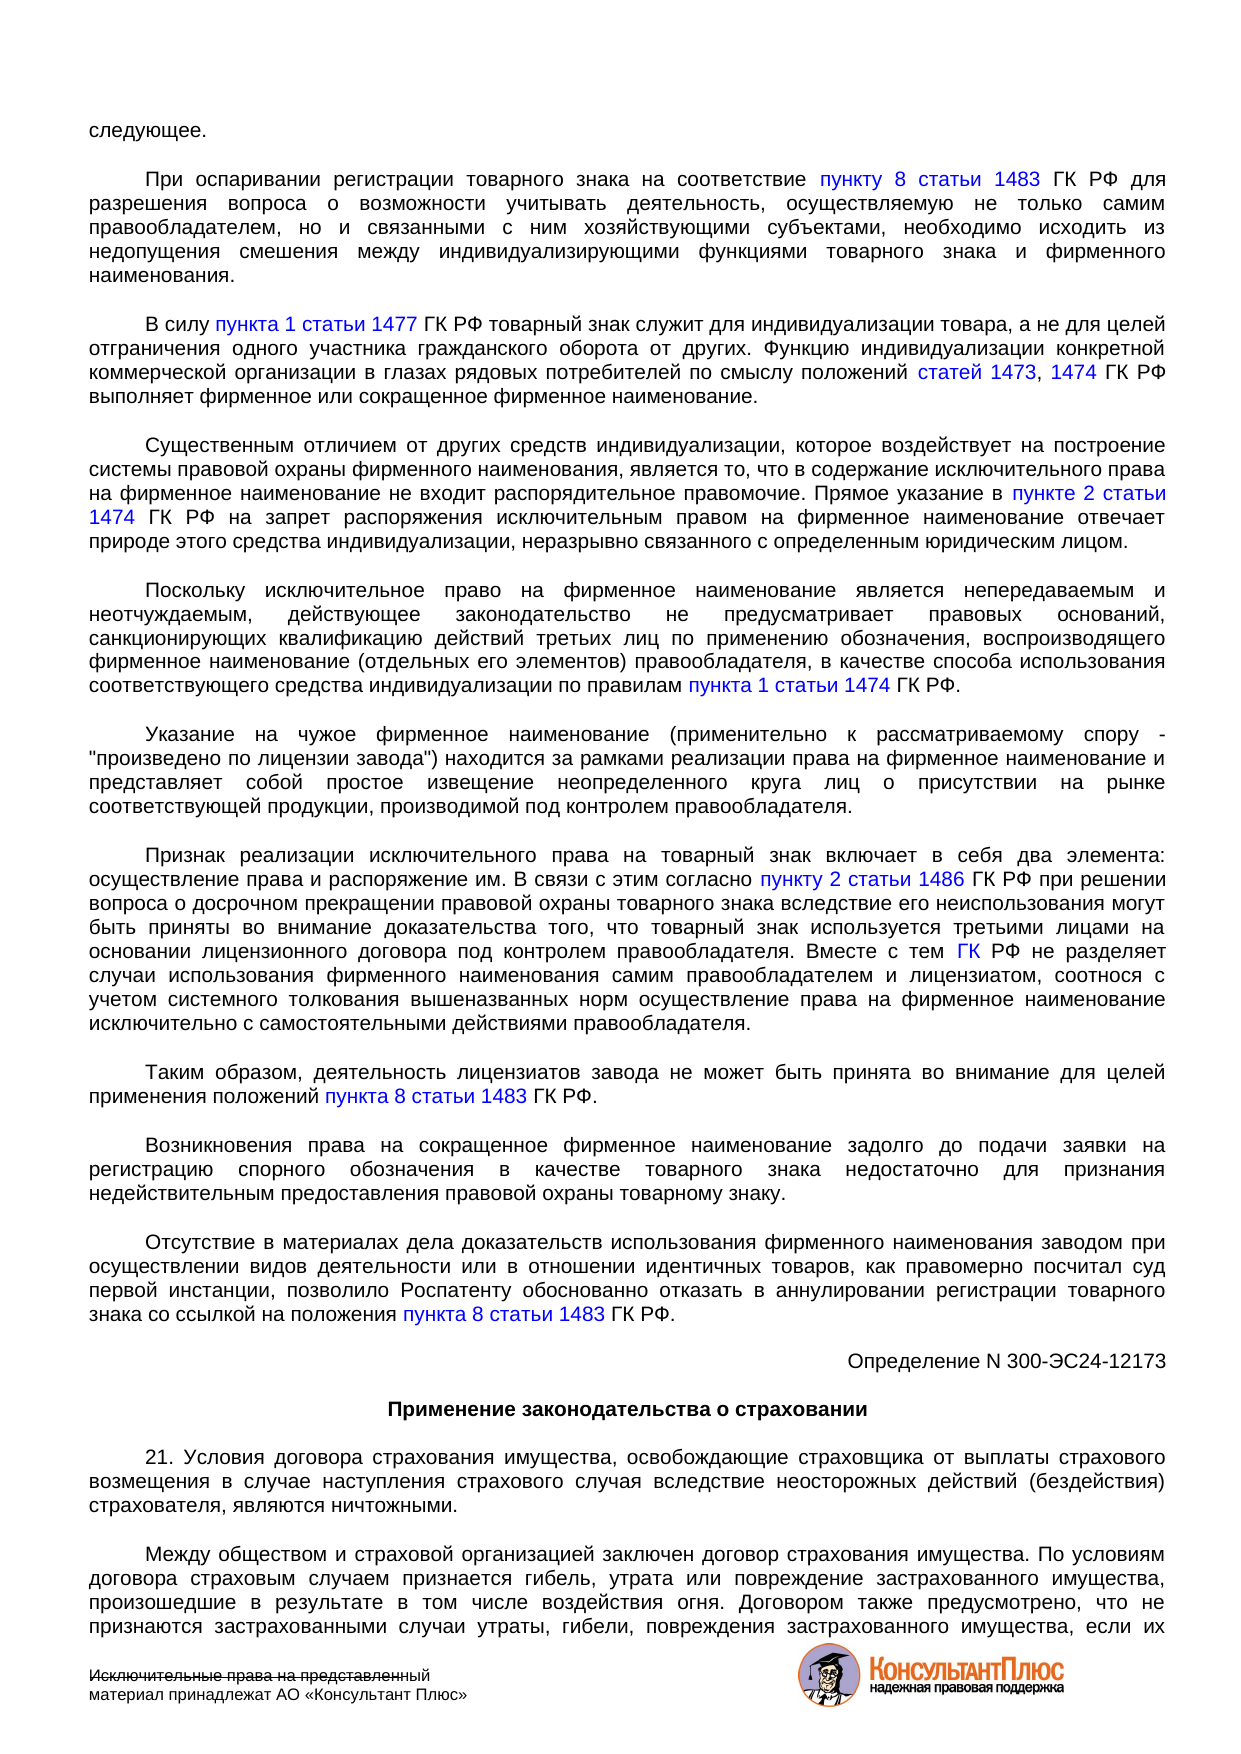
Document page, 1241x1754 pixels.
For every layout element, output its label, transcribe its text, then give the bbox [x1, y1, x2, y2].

text При оспаривании регистрации товарного знака на соответствие пункту 8 статьи 1483 ГК РФ для разрешения вопроса о возможности учитывать деятельность, осуществляемую не только самим правообладателем, но и связанными с ним хозяйствующими субъектами, необходимо исходить из недопущения смешения между индивидуализирующими функциями товарного знака и фирменного наименования. [89, 167, 1167, 287]
text Существенным отличием от других средств индивидуализации, которое воздействует на построение системы правовой охраны фирменного наименования, является то, что в содержание исключительного права на фирменное наименование не входит распорядительное правомочие. Прямое указание в пункте 2 статьи 1474 ГК РФ на запрет распоряжения исключительным правом на фирменное наименование отвечает природе этого средства индивидуализации, неразрывно связанного с определенным юридическим лицом. [89, 433, 1167, 552]
picture [798, 1643, 1064, 1707]
text 21. Условия договора страхования имущества, освобождающие страховщика от выплаты страхового возмещения в случае наступления страхового случая вследствие неосторожных действий (бездействия) страхователя, являются ничтожными. [89, 1445, 1167, 1517]
text Признак реализации исключительного права на товарный знак включает в себя два элемента: осуществление права и распоряжение им. В связи с этим согласно пункту 2 статьи 1486 ГК РФ при решении вопроса о досрочном прекращении правовой охраны товарного знака вследствие его неиспользования могут быть приняты во внимание доказательства того, что товарный знак используется третьими лицами на основании лицензионного договора под контролем правообладателя. Вместе с тем ГК РФ не разделяет случаи использования фирменного наименования самим правообладателем и лицензиатом, соотнося с учетом системного толкования вышеназванных норм осуществление права на фирменное наименование исключительно с самостоятельными действиями правообладателя. [89, 843, 1167, 1035]
title Применение законодательства о страховании [89, 1397, 1167, 1421]
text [89, 1542, 1167, 1638]
text Отсутствие в материалах дела доказательств использования фирменного наименования заводом при осуществлении видов деятельности или в отношении идентичных товаров, как правомерно посчитал суд первой инстанции, позволило Роспатенту обоснованно отказать в аннулировании регистрации товарного знака со ссылкой на положения пункта 8 статьи 1483 ГК РФ. [89, 1229, 1167, 1325]
text Поскольку исключительное право на фирменное наименование является непередаваемым и неотчуждаемым, действующее законодательство не предусматривает правовых оснований, санкционирующих квалификацию действий третьих лиц по применению обозначения, воспроизводящего фирменное наименование (отдельных его элементов) правообладателя, в качестве способа использования соответствующего средства индивидуализации по правилам пункта 1 статьи 1474 ГК РФ. [89, 577, 1167, 697]
text Указание на чужое фирменное наименование (применительно к рассматриваемому спору - "произведено по лицензии завода") находится за рамками реализации права на фирменное наименование и представляет собой простое извещение неопределенного круга лиц о присутствии на рынке соответствующей продукции, производимой под контролем правообладателя. [89, 722, 1167, 818]
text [89, 118, 1167, 142]
text Таким образом, деятельность лицензиатов завода не может быть принята во внимание для целей применения положений пункта 8 статьи 1483 ГК РФ. [89, 1060, 1167, 1108]
text В силу пункта 1 статьи 1477 ГК РФ товарный знак служит для индивидуализации товара, а не для целей отграничения одного участника гражданского оборота от других. Функцию индивидуализации конкретной коммерческой организации в глазах рядовых потребителей по смыслу положений статей 1473, 1474 ГК РФ выполняет фирменное или сокращенное фирменное наименование. [89, 312, 1167, 408]
text Определение N 300-ЭС24-12173 [89, 1349, 1167, 1373]
text Возникновения права на сокращенное фирменное наименование задолго до подачи заявки на регистрацию спорного обозначения в качестве товарного знака недостаточно для признания недействительным предоставления правовой охраны товарному знаку. [89, 1133, 1167, 1204]
